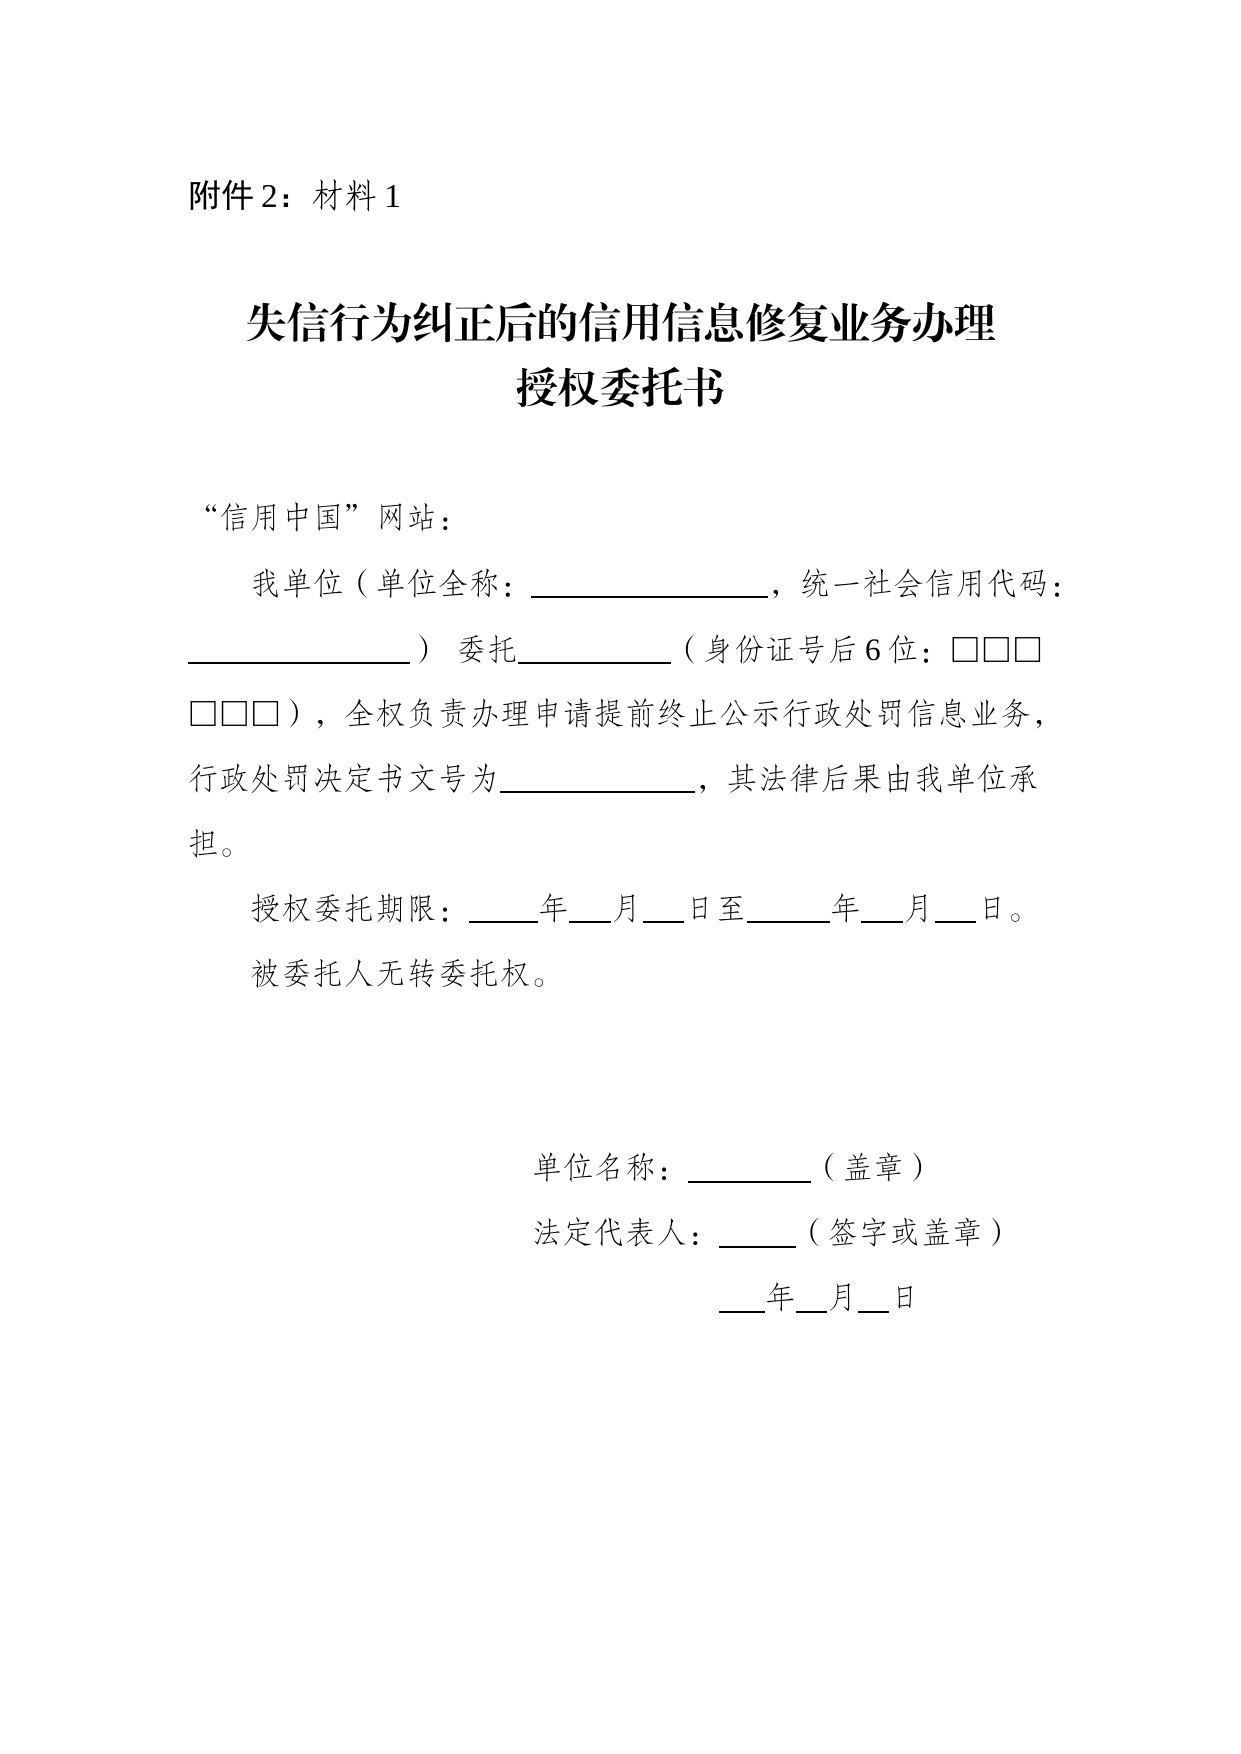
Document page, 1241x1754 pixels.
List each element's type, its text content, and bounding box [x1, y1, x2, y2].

text 单位名称： （盖章） [187, 1137, 1053, 1202]
text 年 月 日 [187, 1267, 1053, 1364]
text “信用中国”网站： [187, 487, 1040, 552]
text 附件2：材料1 [187, 162, 1053, 227]
text 法定代表人： （签字或盖章） [187, 1202, 1053, 1267]
text 失信行为纠正后的信用信息修复业务办理 [187, 292, 1053, 357]
text 授权委托书 [187, 357, 1053, 422]
text 我单位（单位全称： ，统一社会信用代码： ） 委托 （身份证号后6位：□□□□□□），全权负责办理申请提前终止公示行政处罚信息业务，行政处罚决定书文号为 ，其法律后果由我单位承担。 [187, 552, 1053, 877]
text 授权委托期限： 年 月 日至 年 月 日。被委托人无转委托权。 [249, 877, 1040, 1007]
